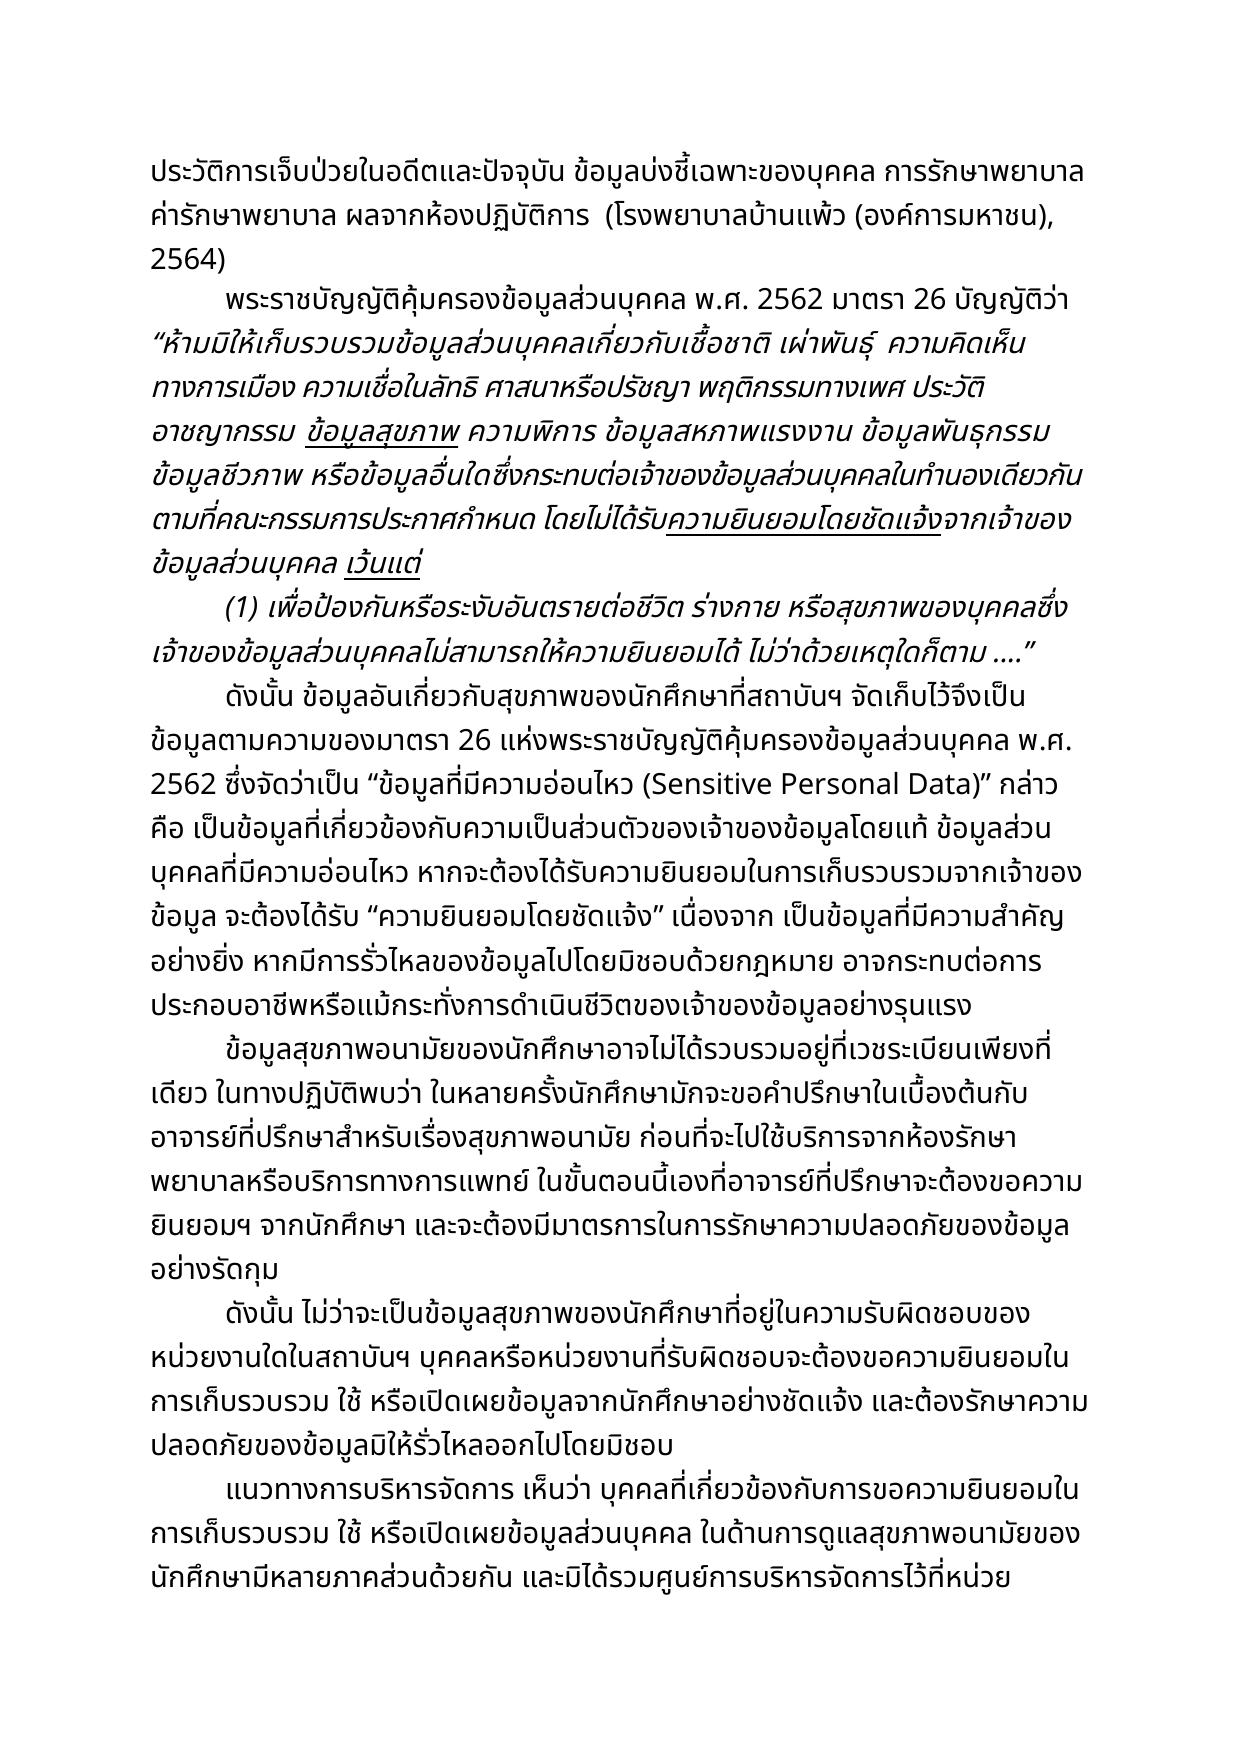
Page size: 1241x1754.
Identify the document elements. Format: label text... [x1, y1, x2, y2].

text ดังนั้น ข้อมูลอันเกี่ยวกับสุขภาพของนักศึกษาที่สถาบันฯ จัดเก็บไว้จึงเป็นข้อมูลตามความของมาตรา 26 แห่งพระราชบัญญัติคุ้มครองข้อมูลส่วนบุคคล พ.ศ. 2562 ซึ่งจัดว่าเป็น “ข้อมูลที่มีความอ่อนไหว (Sensitive Personal Data)” กล่าวคือ เป็นข้อมูลที่เกี่ยวข้องกับความเป็นส่วนตัวของเจ้าของข้อมูลโดยแท้ ข้อมูลส่วนบุคคลที่มีความอ่อนไหว หากจะต้องได้รับความยินยอมในการเก็บรวบรวมจากเจ้าของข้อมูล จะต้องได้รับ “ความยินยอมโดยชัดแจ้ง” เนื่องจาก เป็นข้อมูลที่มีความสำคัญอย่างยิ่ง หากมีการรั่วไหลของข้อมูลไปโดยมิชอบด้วยกฎหมาย อาจกระทบต่อการประกอบอาชีพหรือแม้กระทั่งการดำเนินชีวิตของเจ้าของข้อมูลอย่างรุนแรง [150, 675, 1090, 1028]
text พระราชบัญญัติคุ้มครองข้อมูลส่วนบุคคล พ.ศ. 2562 มาตรา 26 บัญญัติว่า “ห้ามมิให้เก็บรวบรวมข้อมูลส่วนบุคคลเกี่ยวกับเชื้อชาติ เผ่าพันธุ์ ความคิดเห็นทางการเมือง ความเชื่อในลัทธิ ศาสนาหรือปรัชญา พฤติกรรมทางเพศ ประวัติอาชญากรรม ข้อมูลสุขภาพ ความพิการ ข้อมูลสหภาพแรงงาน ข้อมูลพันธุกรรม ข้อมูลชีวภาพ หรือข้อมูลอื่นใดซึ่งกระทบต่อเจ้าของข้อมูลส่วนบุคคลในทำนองเดียวกันตามที่คณะกรรมการประกาศกำหนด โดยไม่ได้รับความยินยอมโดยชัดแจ้งจากเจ้าของข้อมูลส่วนบุคคล เว้นแต่ [150, 278, 1090, 587]
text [150, 150, 1090, 278]
text (1) เพื่อป้องกันหรือระงับอันตรายต่อชีวิต ร่างกาย หรือสุขภาพของบุคคลซึ่งเจ้าของข้อมูลส่วนบุคคลไม่สามารถให้ความยินยอมได้ ไม่ว่าด้วยเหตุใดก็ตาม ....” [150, 587, 1090, 675]
text ข้อมูลสุขภาพอนามัยของนักศึกษาอาจไม่ได้รวบรวมอยู่ที่เวชระเบียนเพียงที่เดียว ในทางปฏิบัติพบว่า ในหลายครั้งนักศึกษามักจะขอคำปรึกษาในเบื้องต้นกับอาจารย์ที่ปรึกษาสำหรับเรื่องสุขภาพอนามัย ก่อนที่จะไปใช้บริการจากห้องรักษาพยาบาลหรือบริการทางการแพทย์ ในขั้นตอนนี้เองที่อาจารย์ที่ปรึกษาจะต้องขอความยินยอมฯ จากนักศึกษา และจะต้องมีมาตรการในการรักษาความปลอดภัยของข้อมูลอย่างรัดกุม [150, 1028, 1090, 1292]
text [150, 1469, 1090, 1601]
text ดังนั้น ไม่ว่าจะเป็นข้อมูลสุขภาพของนักศึกษาที่อยู่ในความรับผิดชอบของหน่วยงานใดในสถาบันฯ บุคคลหรือหน่วยงานที่รับผิดชอบจะต้องขอความยินยอมในการเก็บรวบรวม ใช้ หรือเปิดเผยข้อมูลจากนักศึกษาอย่างชัดแจ้ง และต้องรักษาความปลอดภัยของข้อมูลมิให้รั่วไหลออกไปโดยมิชอบ [150, 1292, 1090, 1469]
